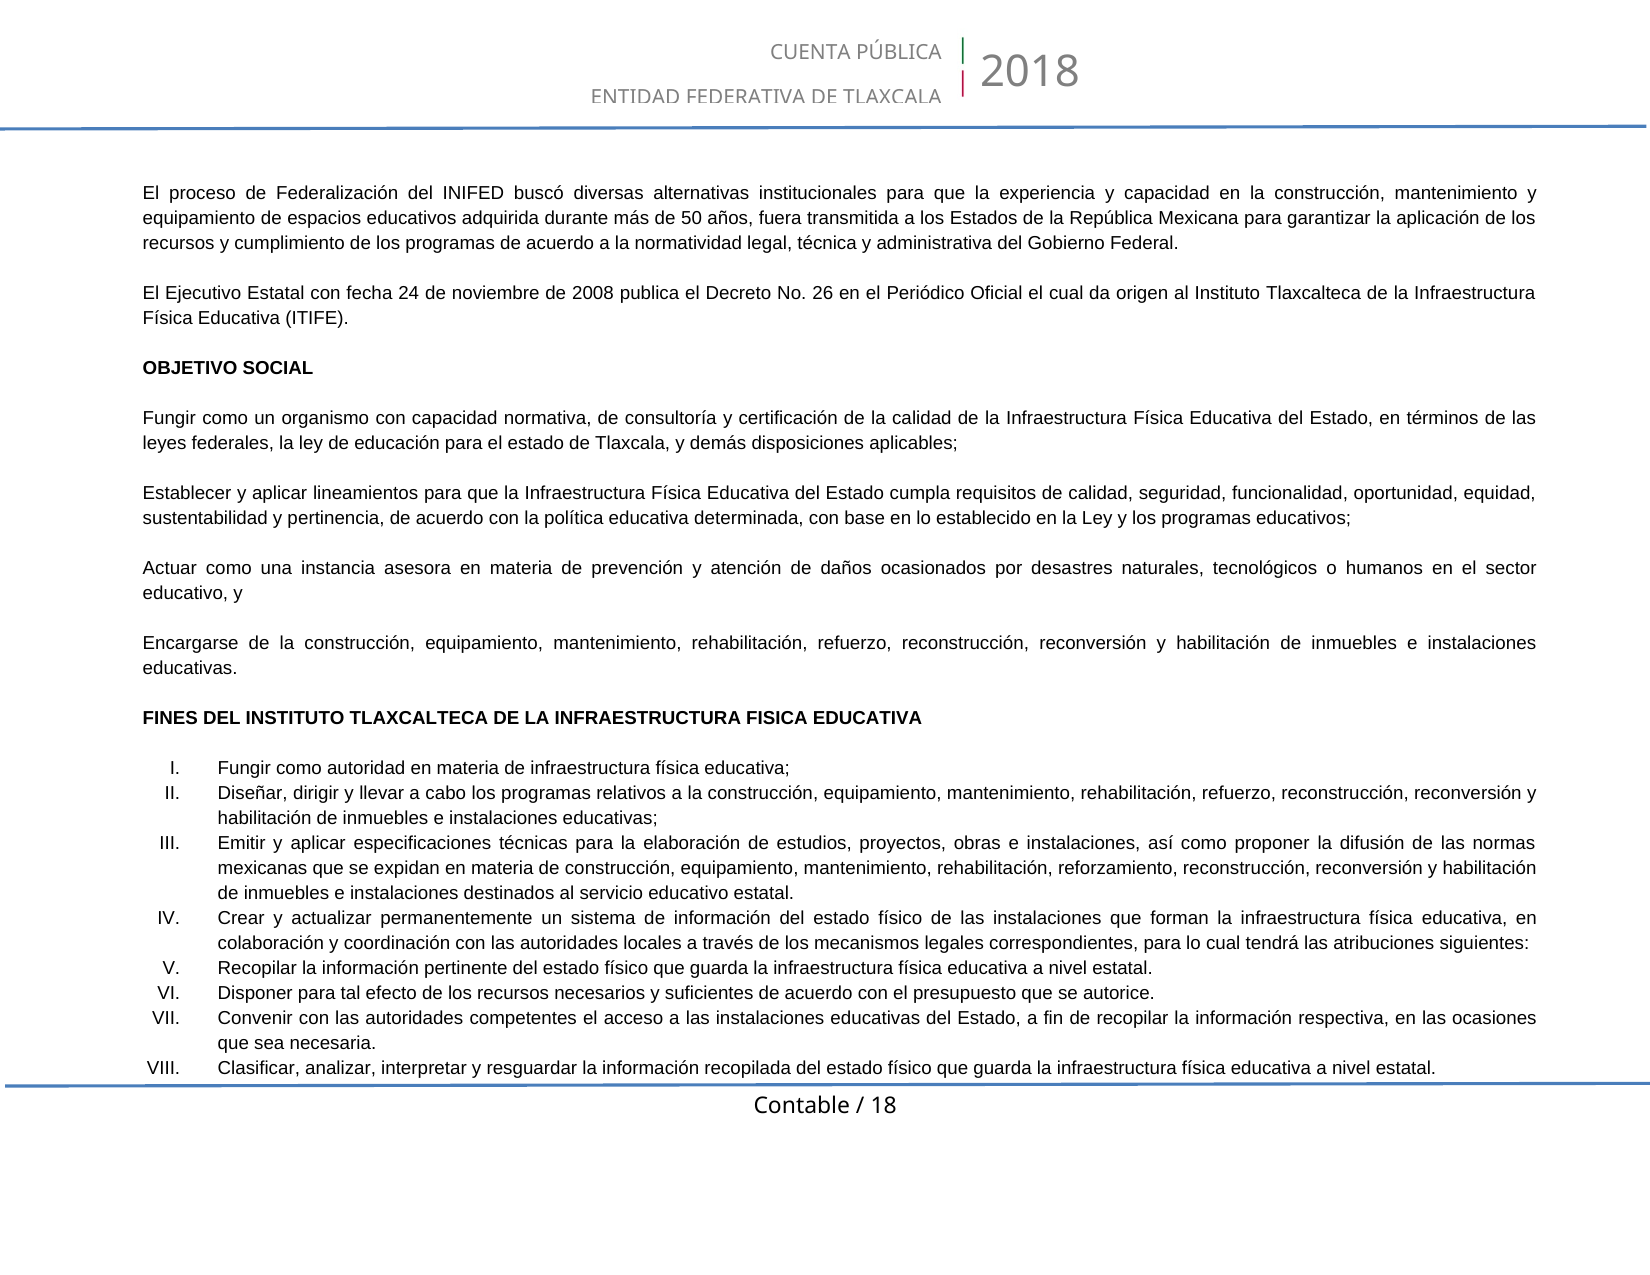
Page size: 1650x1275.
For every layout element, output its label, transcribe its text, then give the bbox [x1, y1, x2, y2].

text FINES DEL INSTITUTO TLAXCALTECA DE LA INFRAESTRUCTURA FISICA EDUCATIVA [112, 704, 1537, 729]
picture [956, 28, 974, 100]
text Encargarse de la construcción, equipamiento, mantenimiento, rehabilitación, refuerzo, reconstrucción, reconversión y habilitación de inmuebles e instalaciones educativas. [142, 629, 1537, 679]
text Establecer y aplicar lineamientos para que la Infraestructura Física Educativa del Estado cumpla requisitos de calidad, seguridad, funcionalidad, oportunidad, equidad, sustentabilidad y pertinencia, de acuerdo con la política educativa determinada, con base en lo establecido en la Ley y los programas educativos; [142, 479, 1537, 529]
list Diseñar, dirigir y llevar a cabo los programas relativos a la construcción, equipamiento, mantenimiento, rehabilitación, refuerzo, reconstrucción, reconversión y habilitación de inmuebles e instalaciones educativas; [180, 779, 1537, 829]
list Recopilar la información pertinente del estado físico que guarda la infraestructura física educativa a nivel estatal. [180, 954, 1537, 979]
list Convenir con las autoridades competentes el acceso a las instalaciones educativas del Estado, a fin de recopilar la información respectiva, en las ocasiones que sea necesaria. [180, 1004, 1537, 1054]
list Crear y actualizar permanentemente un sistema de información del estado físico de las instalaciones que forman la infraestructura física educativa, en colaboración y coordinación con las autoridades locales a través de los mecanismos legales correspondientes, para lo cual tendrá las atribuciones siguientes: [180, 904, 1537, 954]
text El Ejecutivo Estatal con fecha 24 de noviembre de 2008 publica el Decreto No. 26 en el Periódico Oficial el cual da origen al Instituto Tlaxcalteca de la Infraestructura Física Educativa (ITIFE). [142, 254, 1537, 329]
text Fungir como un organismo con capacidad normativa, de consultoría y certificación de la calidad de la Infraestructura Física Educativa del Estado, en términos de las leyes federales, la ley de educación para el estado de Tlaxcala, y demás disposiciones aplicables; [142, 404, 1537, 454]
list Emitir y aplicar especificaciones técnicas para la elaboración de estudios, proyectos, obras e instalaciones, así como proponer la difusión de las normas mexicanas que se expidan en materia de construcción, equipamiento, mantenimiento, rehabilitación, reforzamiento, reconstrucción, reconversión y habilitación de inmuebles e instalaciones destinados al servicio educativo estatal. [180, 829, 1537, 904]
list Fungir como autoridad en materia de infraestructura física educativa; [180, 754, 1537, 779]
text El proceso de Federalización del INIFED buscó diversas alternativas institucionales para que la experiencia y capacidad en la construcción, mantenimiento y equipamiento de espacios educativos adquirida durante más de 50 años, fuera transmitida a los Estados de la República Mexicana para garantizar la aplicación de los recursos y cumplimiento de los programas de acuerdo a la normatividad legal, técnica y administrativa del Gobierno Federal. [142, 179, 1537, 254]
list Disponer para tal efecto de los recursos necesarios y suficientes de acuerdo con el presupuesto que se autorice. [180, 979, 1537, 1004]
list Clasificar, analizar, interpretar y resguardar la información recopilada del estado físico que guarda la infraestructura física educativa a nivel estatal. [180, 1054, 1537, 1079]
text OBJETIVO SOCIAL [112, 354, 1537, 379]
text Actuar como una instancia asesora en materia de prevención y atención de daños ocasionados por desastres naturales, tecnológicos o humanos en el sector educativo, y [142, 554, 1537, 604]
